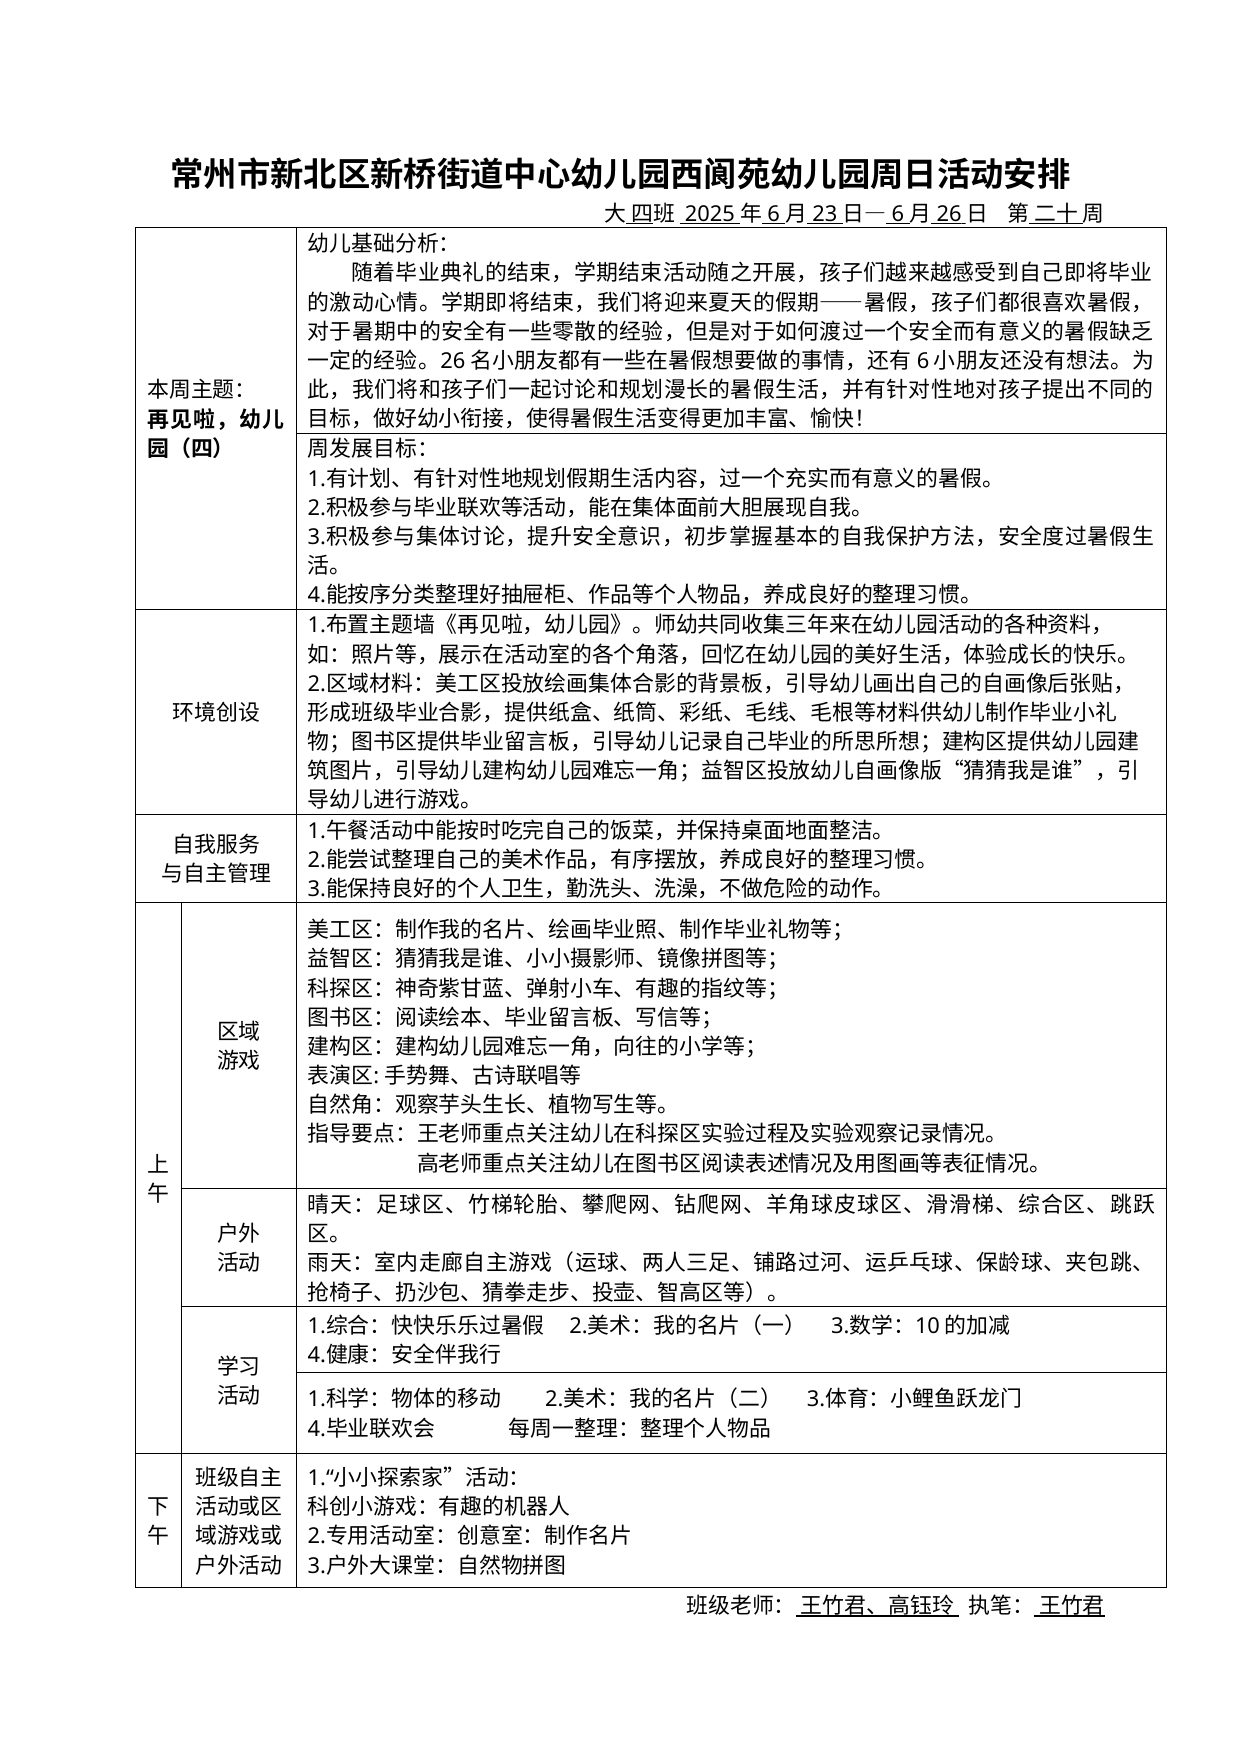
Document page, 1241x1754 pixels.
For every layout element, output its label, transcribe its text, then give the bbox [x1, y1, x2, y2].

table_header 本周主题： 再见啦，幼儿园（四） [136, 228, 296, 608]
table_cell 上 午 [136, 903, 181, 1453]
text 班级老师： 王竹君、高钰玲 执笔： 王竹君 [136, 1588, 1104, 1619]
table_cell 1.“小小探索家”活动： 科创小游戏：有趣的机器人 2.专用活动室：创意室：制作名片 3.户外大课堂：自然物拼图 [297, 1454, 1166, 1587]
table_cell 美工区：制作我的名片、绘画毕业照、制作毕业礼物等； 益智区：猜猜我是谁、小小摄影师、镜像拼图等； 科探区：神奇紫甘蓝、弹射小车、有趣的指纹等； 图书区：阅读绘本、毕业留言板、写信等； 建构区：建构幼儿园难忘一角，向往的小学等； 表演区: 手势舞、古诗联唱等 自然角：观察芋头生长、植物写生等。 指导要点：王老师重点关注幼儿在科探区实验过程及实验观察记录情况。 高老师重点关注幼儿在图书区阅读表述情况及用图画等表征情况。 [297, 903, 1166, 1188]
text 常州市新北区新桥街道中心幼儿园西阆苑幼儿园周日活动安排 [136, 148, 1104, 196]
table_cell 环境创设 [136, 610, 296, 814]
table_cell 班级自主活动或区域游戏或户外活动 [182, 1454, 296, 1587]
table_cell 户外 活动 [182, 1189, 296, 1306]
table_cell 自我服务 与自主管理 [136, 815, 296, 902]
table_header 幼儿基础分析： 随着毕业典礼的结束，学期结束活动随之开展，孩子们越来越感受到自己即将毕业的激动心情。学期即将结束，我们将迎来夏天的假期——暑假，孩子们都很喜欢暑假，对于暑期中的安全有一些零散的经验，但是对于如何渡过一个安全而有意义的暑假缺乏一定的经验。26名小朋友都有一些在暑假想要做的事情，还有6小朋友还没有想法。为此，我们将和孩子们一起讨论和规划漫长的暑假生活，并有针对性地对孩子提出不同的目标，做好幼小衔接，使得暑假生活变得更加丰富、愉快！ [297, 228, 1166, 432]
table_cell 1.午餐活动中能按时吃完自己的饭菜，并保持桌面地面整洁。 2.能尝试整理自己的美术作品，有序摆放，养成良好的整理习惯。 3.能保持良好的个人卫生，勤洗头、洗澡，不做危险的动作。 [297, 815, 1166, 902]
table_cell 1.综合：快快乐乐过暑假 2.美术：我的名片（一） 3.数学：10的加减 4.健康：安全伴我行 [297, 1307, 1166, 1372]
table_cell 晴天：足球区、竹梯轮胎、攀爬网、钻爬网、羊角球皮球区、滑滑梯、综合区、跳跃区。 雨天：室内走廊自主游戏（运球、两人三足、铺路过河、运乒乓球、保龄球、夹包跳、抢椅子、扔沙包、猜拳走步、投壶、智高区等）。 [297, 1189, 1166, 1306]
table_cell 学习 活动 [182, 1307, 296, 1453]
table_cell 1.科学：物体的移动 2.美术：我的名片（二） 3.体育：小鲤鱼跃龙门 4.毕业联欢会 每周一整理：整理个人物品 [297, 1373, 1166, 1453]
table_cell 区域 游戏 [182, 903, 296, 1188]
table_cell 下午 [136, 1454, 181, 1587]
text 大 四班 2025 年 6 月 23 日— 6 月 26日 第 二十 周 [136, 196, 1104, 227]
table_cell 1.布置主题墙《再见啦，幼儿园》。师幼共同收集三年来在幼儿园活动的各种资料，如：照片等，展示在活动室的各个角落，回忆在幼儿园的美好生活，体验成长的快乐。 2.区域材料：美工区投放绘画集体合影的背景板，引导幼儿画出自己的自画像后张贴，形成班级毕业合影，提供纸盒、纸筒、彩纸、毛线、毛根等材料供幼儿制作毕业小礼物；图书区提供毕业留言板，引导幼儿记录自己毕业的所思所想；建构区提供幼儿园建筑图片，引导幼儿建构幼儿园难忘一角；益智区投放幼儿自画像版“猜猜我是谁”，引导幼儿进行游戏。 [297, 610, 1166, 814]
table_cell 周发展目标： 1.有计划、有针对性地规划假期生活内容，过一个充实而有意义的暑假。 2.积极参与毕业联欢等活动，能在集体面前大胆展现自我。 3.积极参与集体讨论，提升安全意识，初步掌握基本的自我保护方法，安全度过暑假生活。 4.能按序分类整理好抽屉柜、作品等个人物品，养成良好的整理习惯。 [297, 434, 1166, 608]
